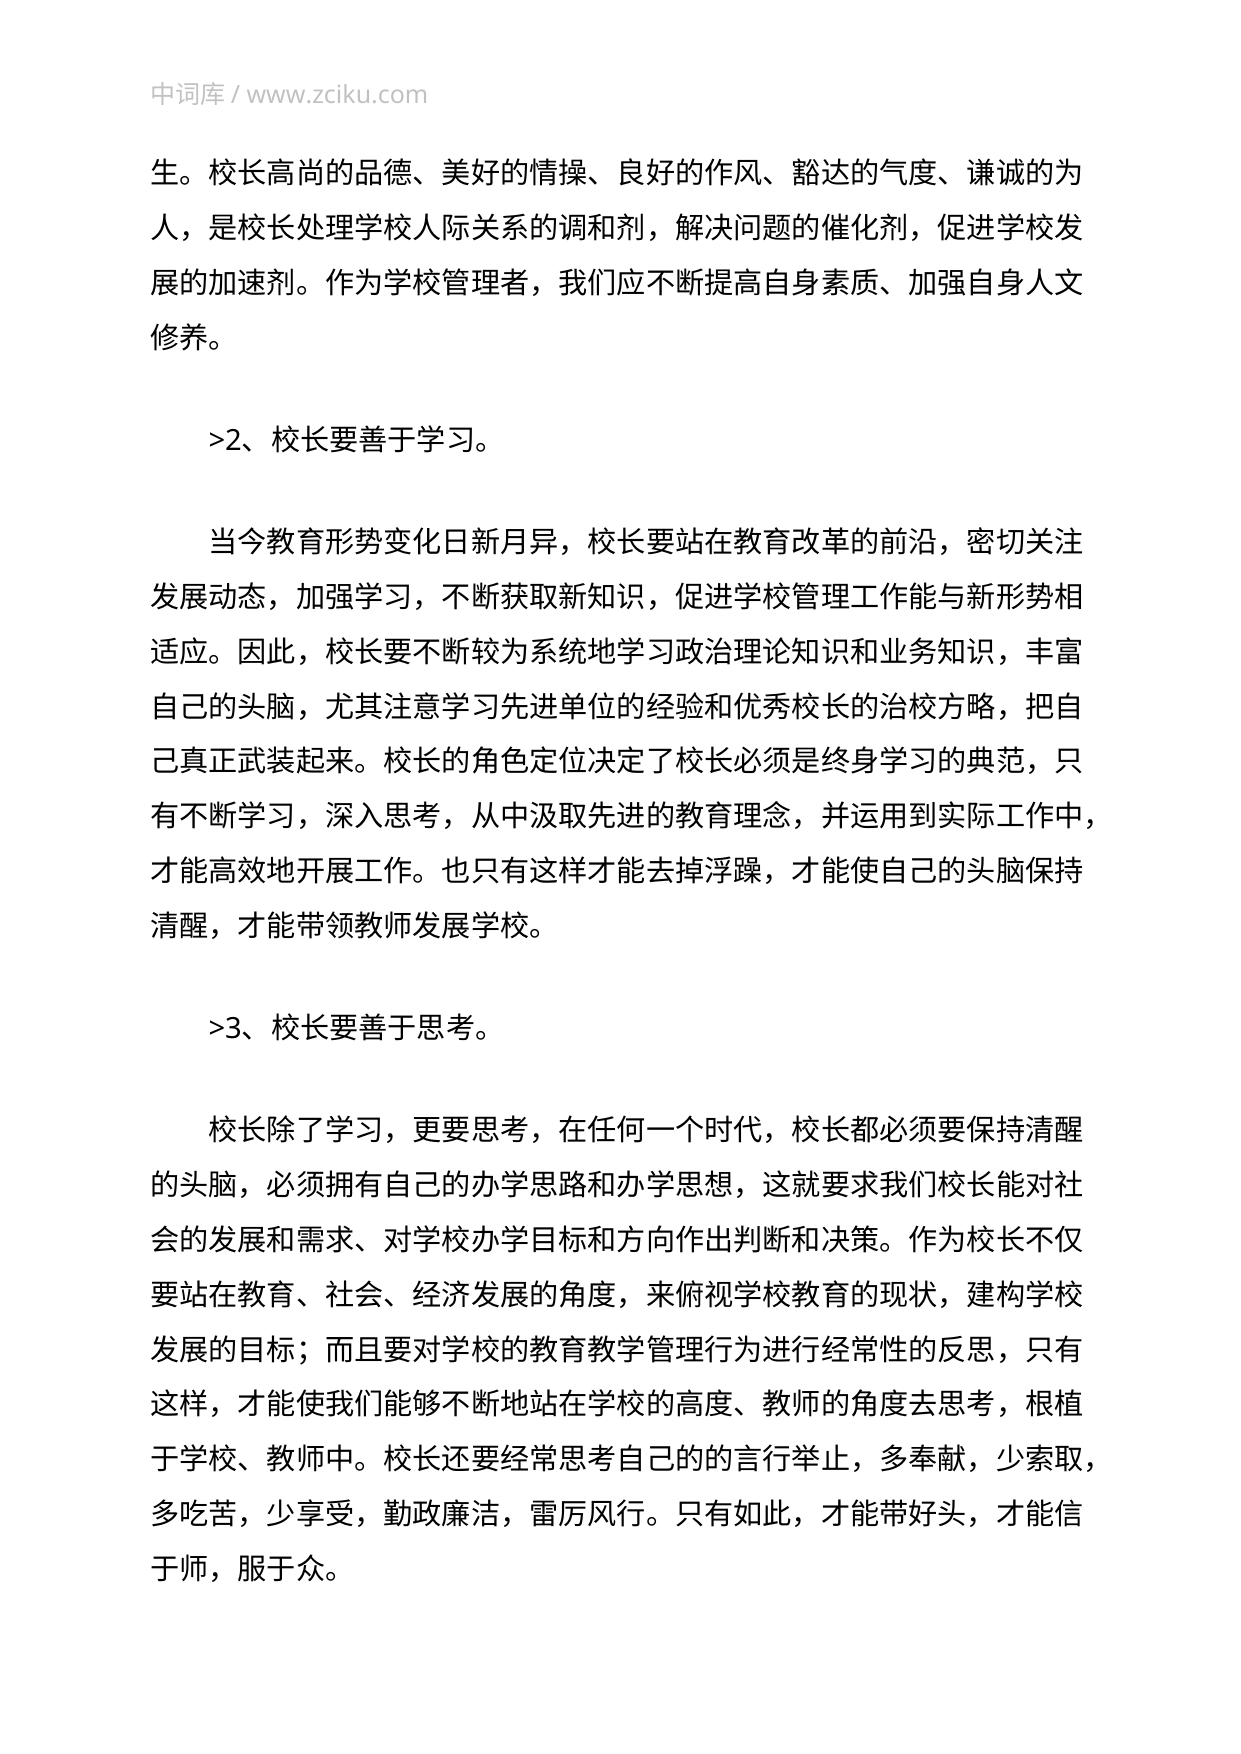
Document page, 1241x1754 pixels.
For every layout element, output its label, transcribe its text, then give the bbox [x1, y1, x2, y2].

text >3、校长要善于思考。 [150, 1004, 1090, 1047]
text 校长除了学习，更要思考，在任何一个时代，校长都必须要保持清醒的头脑，必须拥有自己的办学思路和办学思想，这就要求我们校长能对社会的发展和需求、对学校办学目标和方向作出判断和决策。作为校长不仅要站在教育、社会、经济发展的角度，来俯视学校教育的现状，建构学校发展的目标；而且要对学校的教育教学管理行为进行经常性的反思，只有这样，才能使我们能够不断地站在学校的高度、教师的角度去思考，根植于学校、教师中。校长还要经常思考自己的的言行举止，多奉献，少索取，多吃苦，少享受，勤政廉洁，雷厉风行。只有如此，才能带好头，才能信于师，服于众。 [150, 1106, 1090, 1588]
text 当今教育形势变化日新月异，校长要站在教育改革的前沿，密切关注发展动态，加强学习，不断获取新知识，促进学校管理工作能与新形势相适应。因此，校长要不断较为系统地学习政治理论知识和业务知识，丰富自己的头脑，尤其注意学习先进单位的经验和优秀校长的治校方略，把自己真正武装起来。校长的角色定位决定了校长必须是终身学习的典范，只有不断学习，深入思考，从中汲取先进的教育理念，并运用到实际工作中，才能高效地开展工作。也只有这样才能去掉浮躁，才能使自己的头脑保持清醒，才能带领教师发展学校。 [150, 518, 1090, 945]
text >2、校长要善于学习。 [150, 416, 1090, 459]
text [150, 150, 1090, 357]
